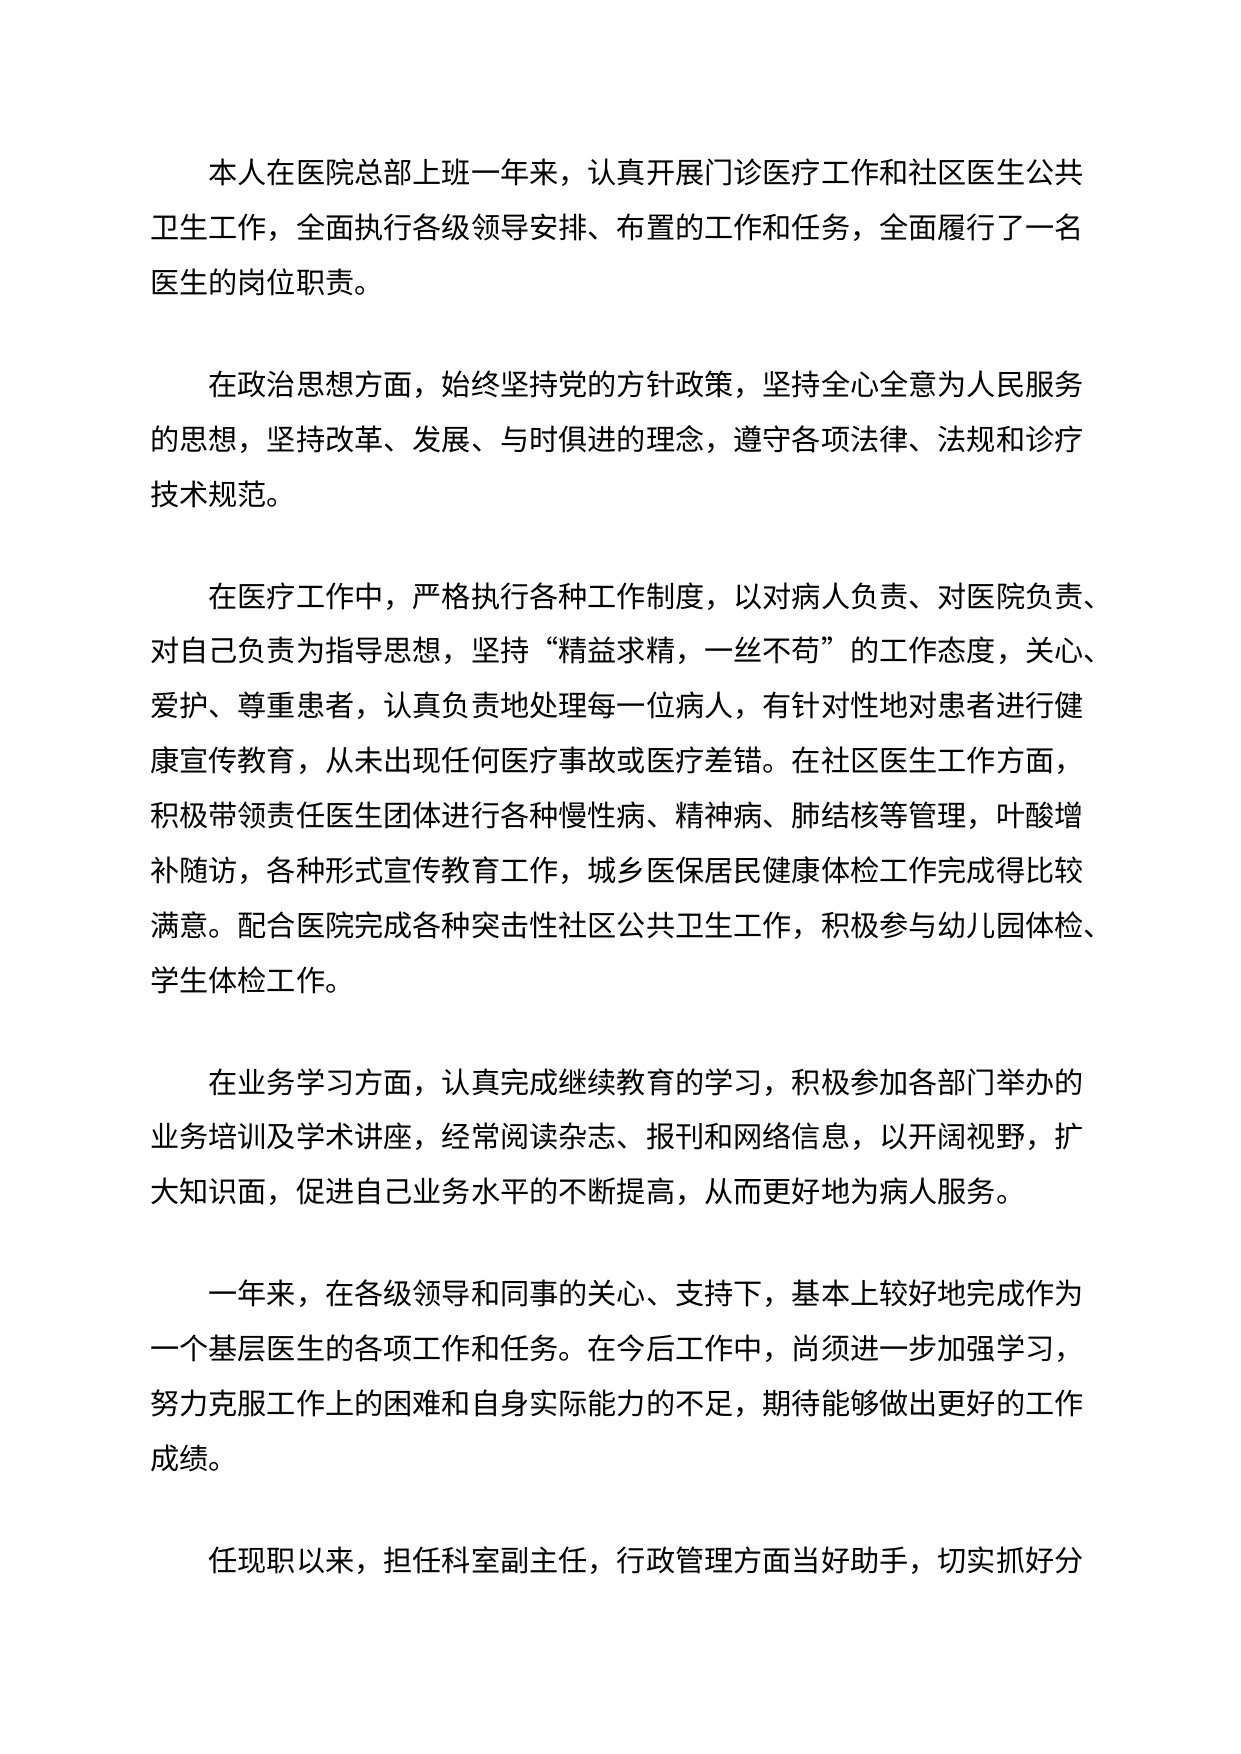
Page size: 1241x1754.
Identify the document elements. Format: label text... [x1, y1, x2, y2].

text 在医疗工作中，严格执行各种工作制度，以对病人负责、对医院负责、对自己负责为指导思想，坚持“精益求精，一丝不苟”的工作态度，关心、爱护、尊重患者，认真负责地处理每一位病人，有针对性地对患者进行健康宣传教育，从未出现任何医疗事故或医疗差错。在社区医生工作方面，积极带领责任医生团体进行各种慢性病、精神病、肺结核等管理，叶酸增补随访，各种形式宣传教育工作，城乡医保居民健康体检工作完成得比较满意。配合医院完成各种突击性社区公共卫生工作，积极参与幼儿园体检、学生体检工作。 [150, 573, 1090, 1000]
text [150, 1537, 1090, 1579]
text 在政治思想方面，始终坚持党的方针政策，坚持全心全意为人民服务的思想，坚持改革、发展、与时俱进的理念，遵守各项法律、法规和诊疗技术规范。 [150, 362, 1090, 514]
text 本人在医院总部上班一年来，认真开展门诊医疗工作和社区医生公共卫生工作，全面执行各级领导安排、布置的工作和任务，全面履行了一名医生的岗位职责。 [150, 150, 1090, 302]
text 在业务学习方面，认真完成继续教育的学习，积极参加各部门举办的业务培训及学术讲座，经常阅读杂志、报刊和网络信息，以开阔视野，扩大知识面，促进自己业务水平的不断提高，从而更好地为病人服务。 [150, 1059, 1090, 1211]
text 一年来，在各级领导和同事的关心、支持下，基本上较好地完成作为一个基层医生的各项工作和任务。在今后工作中，尚须进一步加强学习，努力克服工作上的困难和自身实际能力的不足，期待能够做出更好的工作成绩。 [150, 1271, 1090, 1478]
